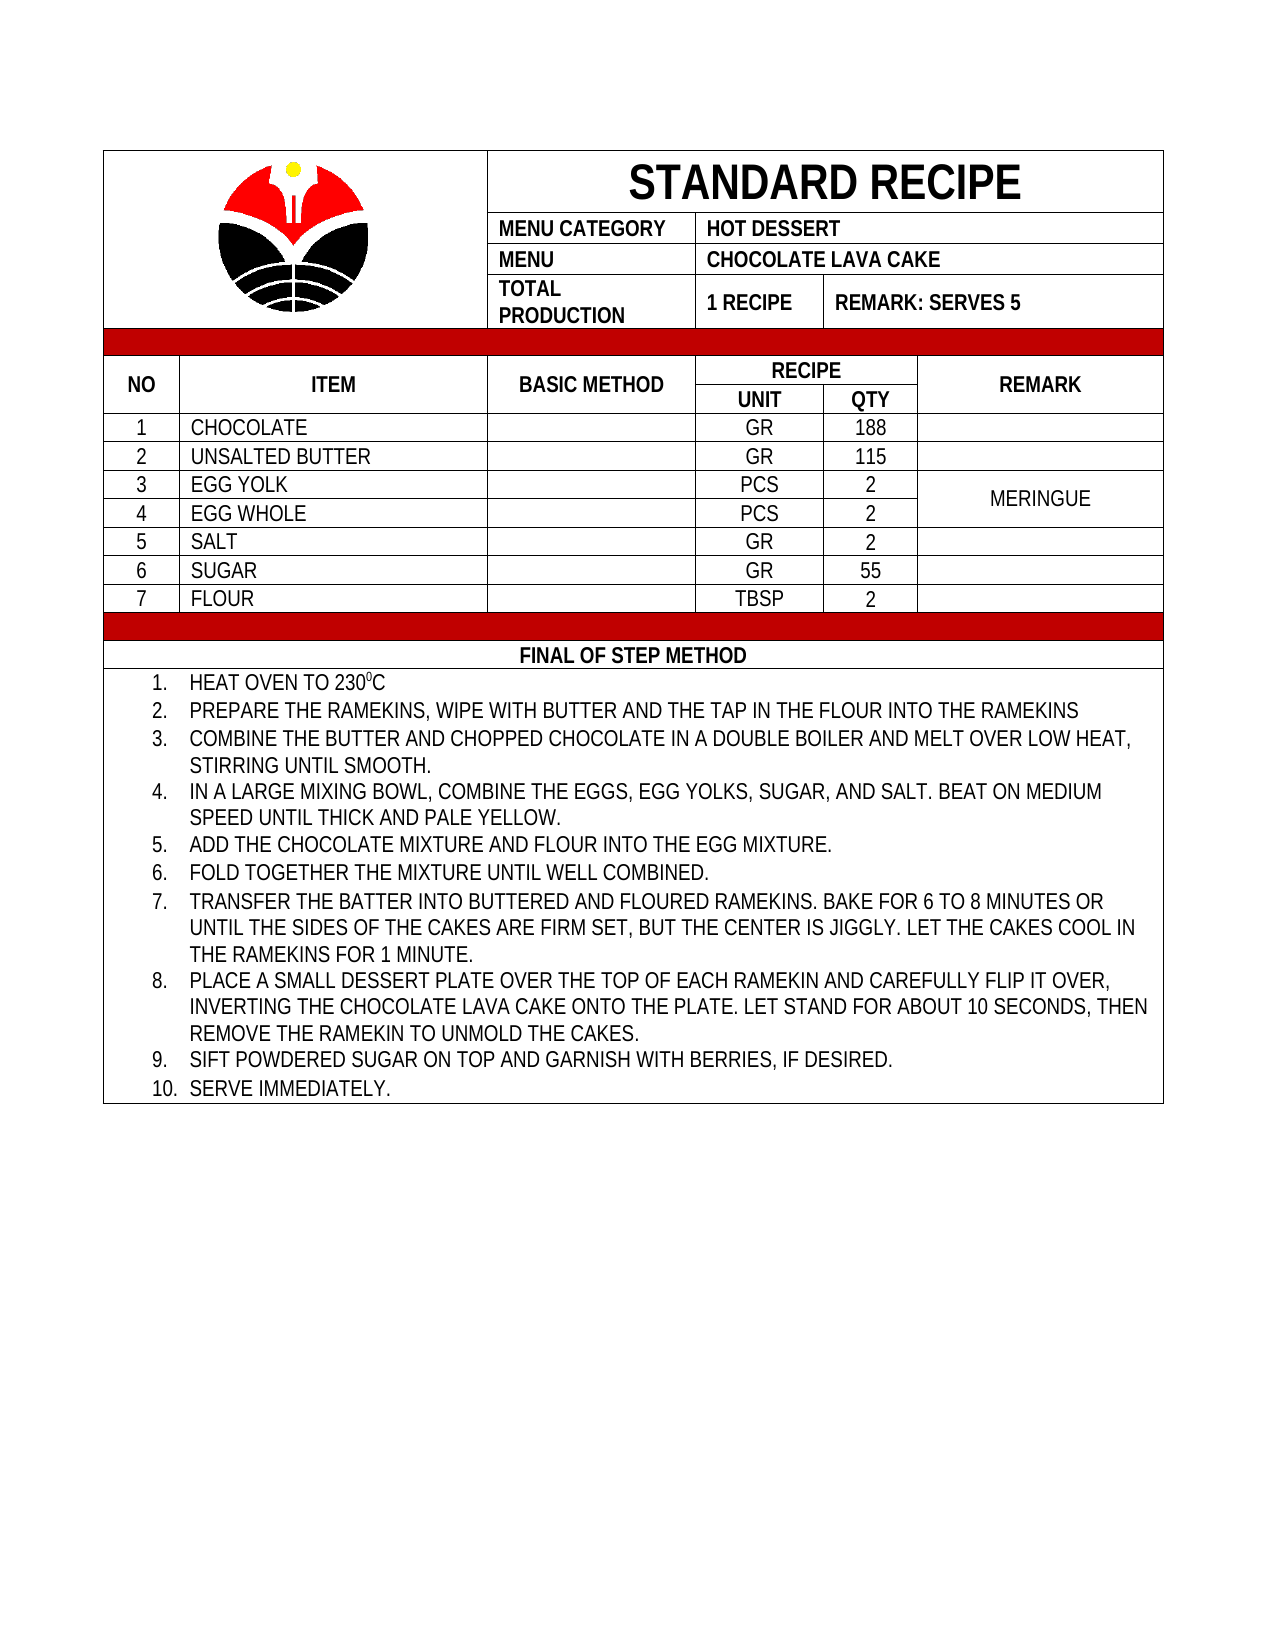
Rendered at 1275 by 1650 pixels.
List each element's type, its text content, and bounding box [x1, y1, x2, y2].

table_cell 2 [824, 499, 917, 527]
table_cell [488, 556, 695, 584]
table_cell QTY [824, 385, 917, 412]
table_cell [918, 442, 1163, 469]
table_cell GR [696, 528, 823, 555]
table_cell REMARK [918, 356, 1163, 412]
table_cell TRANSFER THE BATTER INTO BUTTERED AND FLOURED RAMEKINS. BAKE FOR 6 TO 8 MINUTES OR UNTIL THE SIDES OF THE CAKES ARE FIRM SET, BUT THE CENTER IS JIGGLY. LET THE CAKES COOL IN THE RAMEKINS FOR 1 MINUTE. [104, 888, 1163, 967]
table_cell UNIT [696, 385, 823, 412]
table_cell SERVE IMMEDIATELY. [104, 1075, 1163, 1103]
table_cell [918, 585, 1163, 612]
table_cell UNSALTED BUTTER [180, 442, 487, 469]
table_cell SIFT POWDERED SUGAR ON TOP AND GARNISH WITH BERRIES, IF DESIRED. [104, 1046, 1163, 1074]
table_cell TBSP [696, 585, 823, 612]
table_cell 55 [824, 556, 917, 584]
table_cell [918, 556, 1163, 584]
table_cell PCS [696, 471, 823, 498]
table_header [104, 151, 487, 328]
table_cell CHOCOLATE [180, 414, 487, 441]
table_cell [488, 499, 695, 527]
table_cell 3 [104, 471, 179, 498]
table_cell FINAL OF STEP METHOD [104, 641, 1163, 668]
table_cell GR [696, 442, 823, 469]
table_cell 6 [104, 556, 179, 584]
table_cell SUGAR [180, 556, 487, 584]
table_cell MERINGUE [918, 471, 1163, 527]
table_cell RECIPE [696, 356, 917, 384]
table_cell PCS [696, 499, 823, 527]
table_cell GR [696, 414, 823, 441]
table_cell PLACE A SMALL DESSERT PLATE OVER THE TOP OF EACH RAMEKIN AND CAREFULLY FLIP IT OVER, INVERTING THE CHOCOLATE LAVA CAKE ONTO THE PLATE. LET STAND FOR ABOUT 10 SECONDS, THEN REMOVE THE RAMEKIN TO UNMOLD THE CAKES. [104, 967, 1163, 1046]
table_cell MENU [488, 244, 695, 274]
table_cell NO [104, 356, 179, 412]
table_cell [488, 528, 695, 555]
table_cell SALT [180, 528, 487, 555]
table_cell 2 [824, 528, 917, 555]
table_cell 5 [104, 528, 179, 555]
table_cell [488, 414, 695, 441]
picture [212, 156, 374, 318]
table_cell [104, 329, 1163, 355]
table_cell COMBINE THE BUTTER AND CHOPPED CHOCOLATE IN A DOUBLE BOILER AND MELT OVER LOW HEAT, STIRRING UNTIL SMOOTH. [104, 725, 1163, 778]
table_cell HOT DESSERT [696, 213, 1163, 243]
table_cell CHOCOLATE LAVA CAKE [696, 244, 1163, 274]
table_cell EGG YOLK [180, 471, 487, 498]
table_cell 1 [104, 414, 179, 441]
table_header STANDARD RECIPE [488, 151, 1163, 212]
table_cell GR [696, 556, 823, 584]
table_cell [104, 613, 1163, 640]
table_cell FOLD TOGETHER THE MIXTURE UNTIL WELL COMBINED. [104, 859, 1163, 888]
table_cell 188 [824, 414, 917, 441]
table_cell MENU CATEGORY [488, 213, 695, 243]
table_cell [488, 442, 695, 469]
table_cell 2 [824, 471, 917, 498]
table_cell IN A LARGE MIXING BOWL, COMBINE THE EGGS, EGG YOLKS, SUGAR, AND SALT. BEAT ON MEDIUM SPEED UNTIL THICK AND PALE YELLOW. [104, 778, 1163, 831]
table_cell EGG WHOLE [180, 499, 487, 527]
table_cell 1 RECIPE [696, 275, 823, 328]
table_cell ADD THE CHOCOLATE MIXTURE AND FLOUR INTO THE EGG MIXTURE. [104, 831, 1163, 859]
table_cell FLOUR [180, 585, 487, 612]
table_cell ITEM [180, 356, 487, 412]
table_cell [488, 585, 695, 612]
table_cell PREPARE THE RAMEKINS, WIPE WITH BUTTER AND THE TAP IN THE FLOUR INTO THE RAMEKINS [104, 697, 1163, 725]
table_cell 2 [824, 585, 917, 612]
table_cell [918, 414, 1163, 441]
table_cell TOTAL PRODUCTION [488, 275, 695, 328]
table_cell [918, 528, 1163, 555]
table_cell 7 [104, 585, 179, 612]
table_cell HEAT OVEN TO 2300C [104, 669, 1163, 697]
table_cell [488, 471, 695, 498]
table_cell 115 [824, 442, 917, 469]
table_cell 4 [104, 499, 179, 527]
table_cell BASIC METHOD [488, 356, 695, 412]
table_cell REMARK: SERVES 5 [824, 275, 1163, 328]
table_cell 2 [104, 442, 179, 469]
